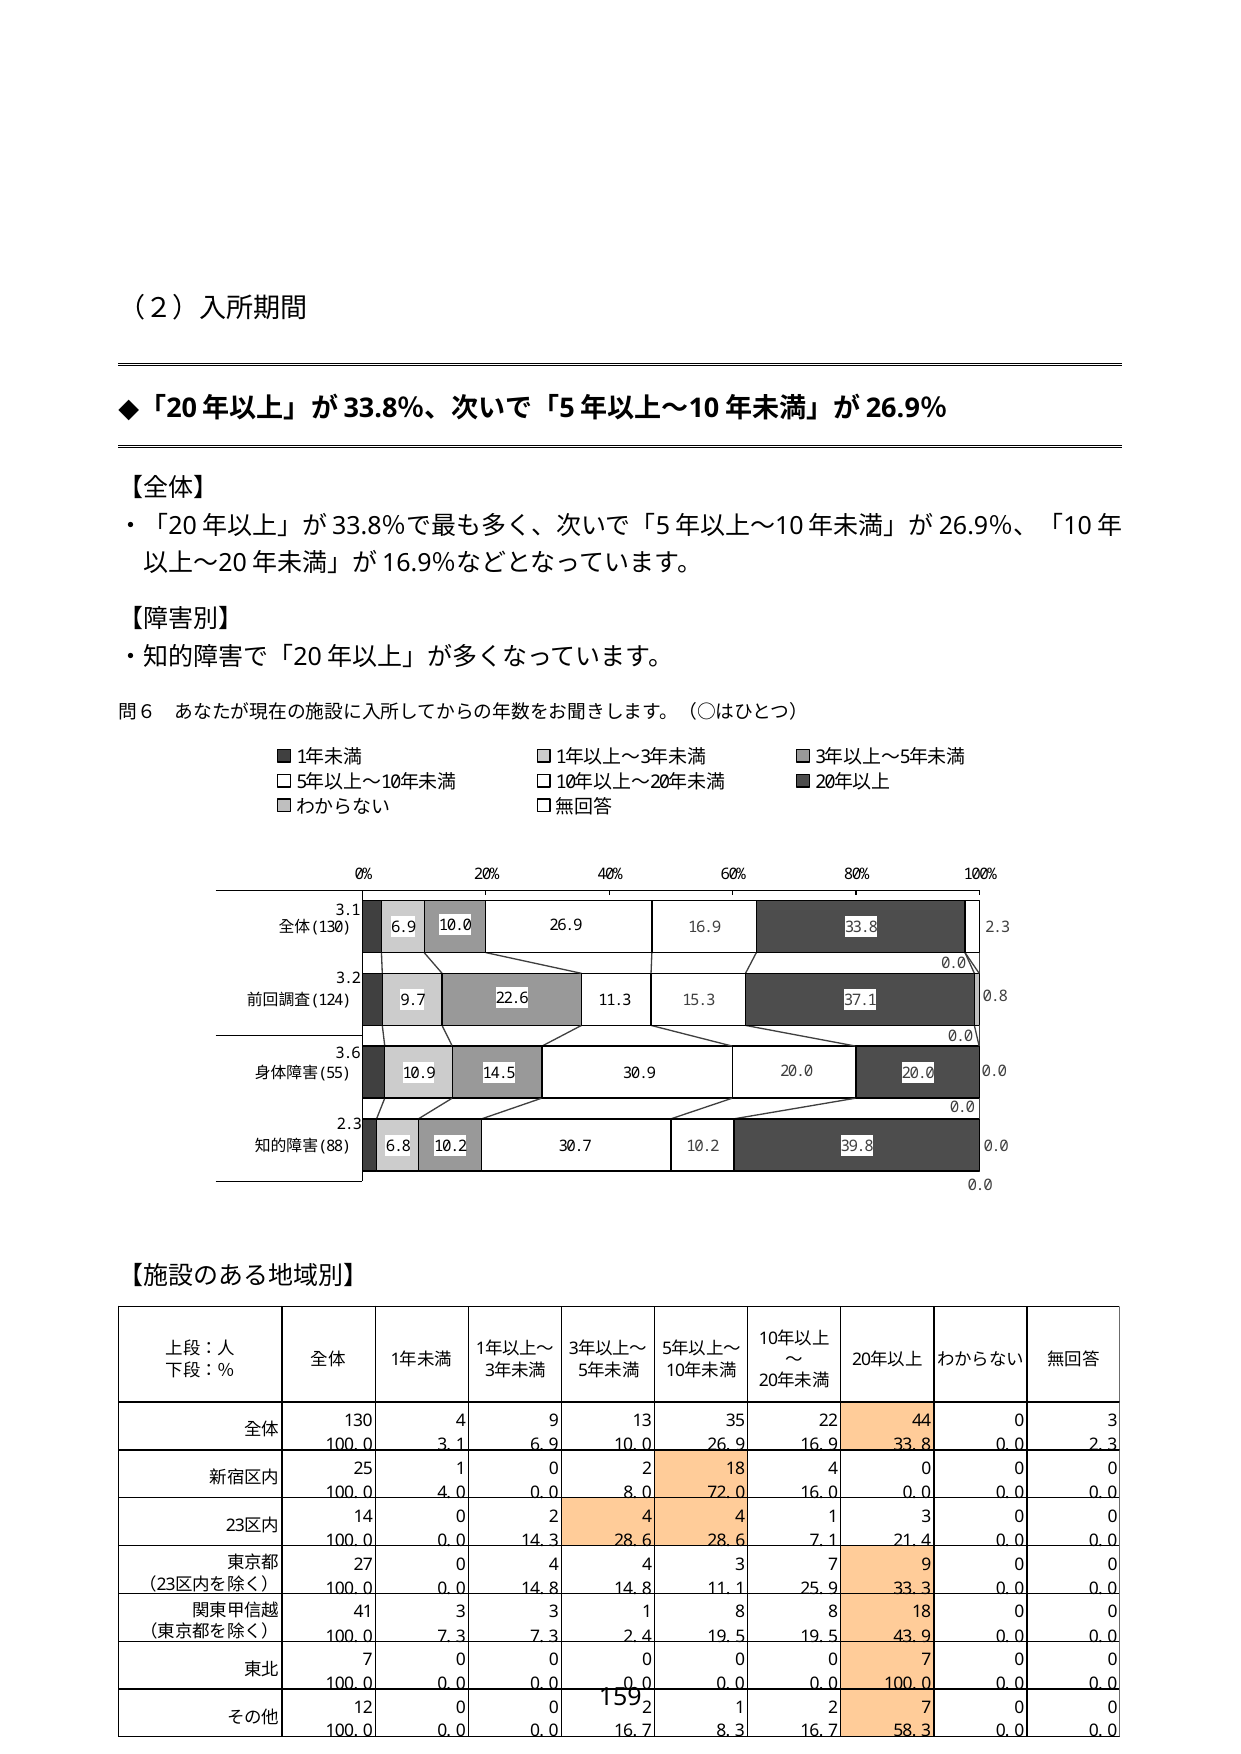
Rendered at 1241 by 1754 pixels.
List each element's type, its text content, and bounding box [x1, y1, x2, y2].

text （２）入所期間 [118, 268, 1122, 343]
text 【施設のある地域別】 [118, 1254, 1122, 1292]
text ・「20年以上」が33.8％で最も多く、次いで「5年以上～10年未満」が26.9％、「10年以上～20年未満」が16.9％などとなっています。 [118, 504, 1122, 579]
subtitle 問６ あなたが現在の施設に入所してからの年数をお聞きします。（○はひとつ） [118, 692, 1122, 729]
text 【全体】 [118, 467, 1122, 504]
text 【障害別】 [118, 598, 1122, 636]
text ・知的障害で「20年以上」が多くなっています。 [118, 636, 1122, 673]
title ◆「20年以上」が33.8％、次いで「5年以上～10年未満」が26.9％ [118, 366, 1122, 445]
